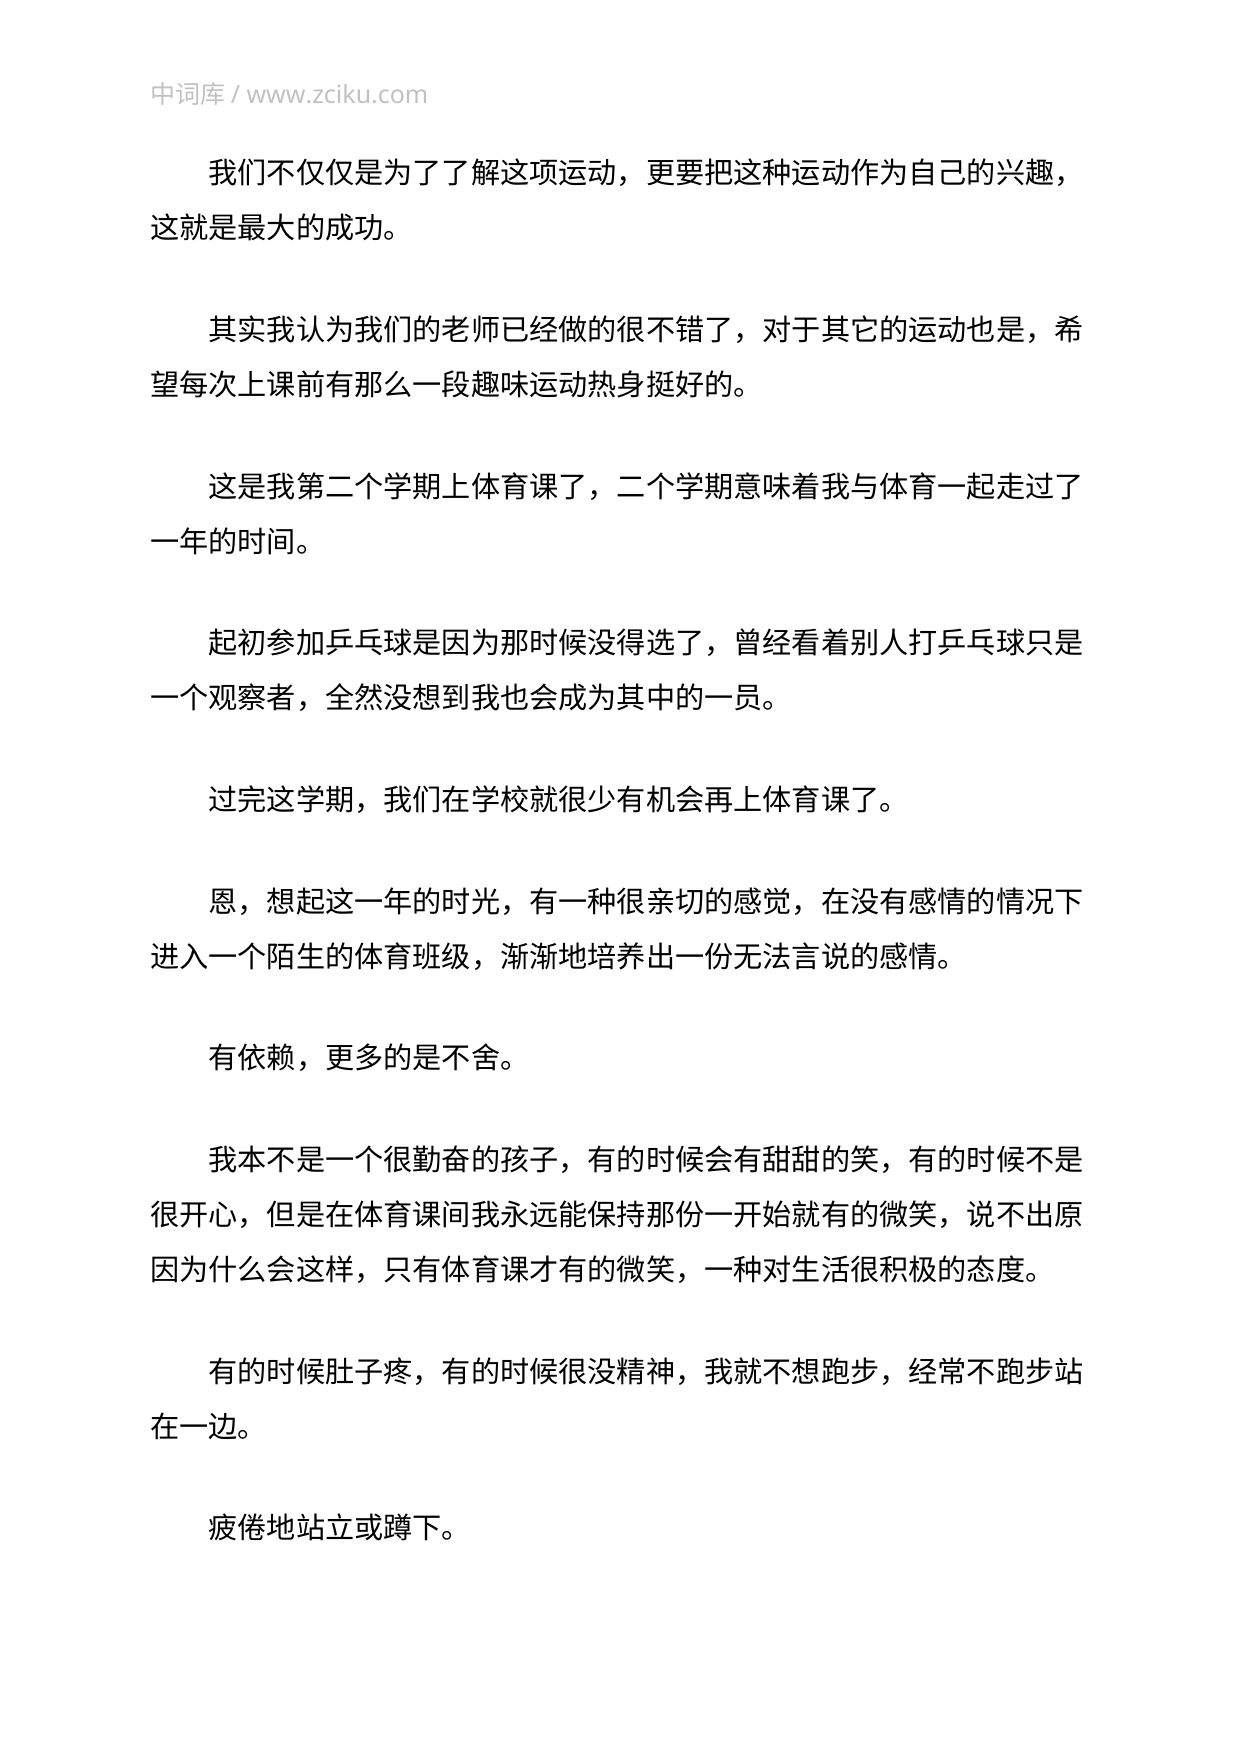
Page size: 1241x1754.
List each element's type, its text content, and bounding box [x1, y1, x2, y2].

text 我本不是一个很勤奋的孩子，有的时候会有甜甜的笑，有的时候不是很开心，但是在体育课间我永远能保持那份一开始就有的微笑，说不出原因为什么会这样，只有体育课才有的微笑，一种对生活很积极的态度。 [150, 1137, 1090, 1289]
text 恩，想起这一年的时光，有一种很亲切的感觉，在没有感情的情况下进入一个陌生的体育班级，渐渐地培养出一份无法言说的感情。 [150, 878, 1090, 976]
text 过完这学期，我们在学校就很少有机会再上体育课了。 [150, 777, 1090, 819]
text 这是我第二个学期上体育课了，二个学期意味着我与体育一起走过了一年的时间。 [150, 463, 1090, 561]
text 有依赖，更多的是不舍。 [150, 1035, 1090, 1077]
text 疲倦地站立或蹲下。 [150, 1505, 1090, 1547]
text 其实我认为我们的老师已经做的很不错了，对于其它的运动也是，希望每次上课前有那么一段趣味运动热身挺好的。 [150, 307, 1090, 404]
text 我们不仅仅是为了了解这项运动，更要把这种运动作为自己的兴趣，这就是最大的成功。 [150, 150, 1090, 247]
text 起初参加乒乓球是因为那时候没得选了，曾经看着别人打乒乓球只是一个观察者，全然没想到我也会成为其中的一员。 [150, 620, 1090, 717]
text 有的时候肚子疼，有的时候很没精神，我就不想跑步，经常不跑步站在一边。 [150, 1348, 1090, 1446]
